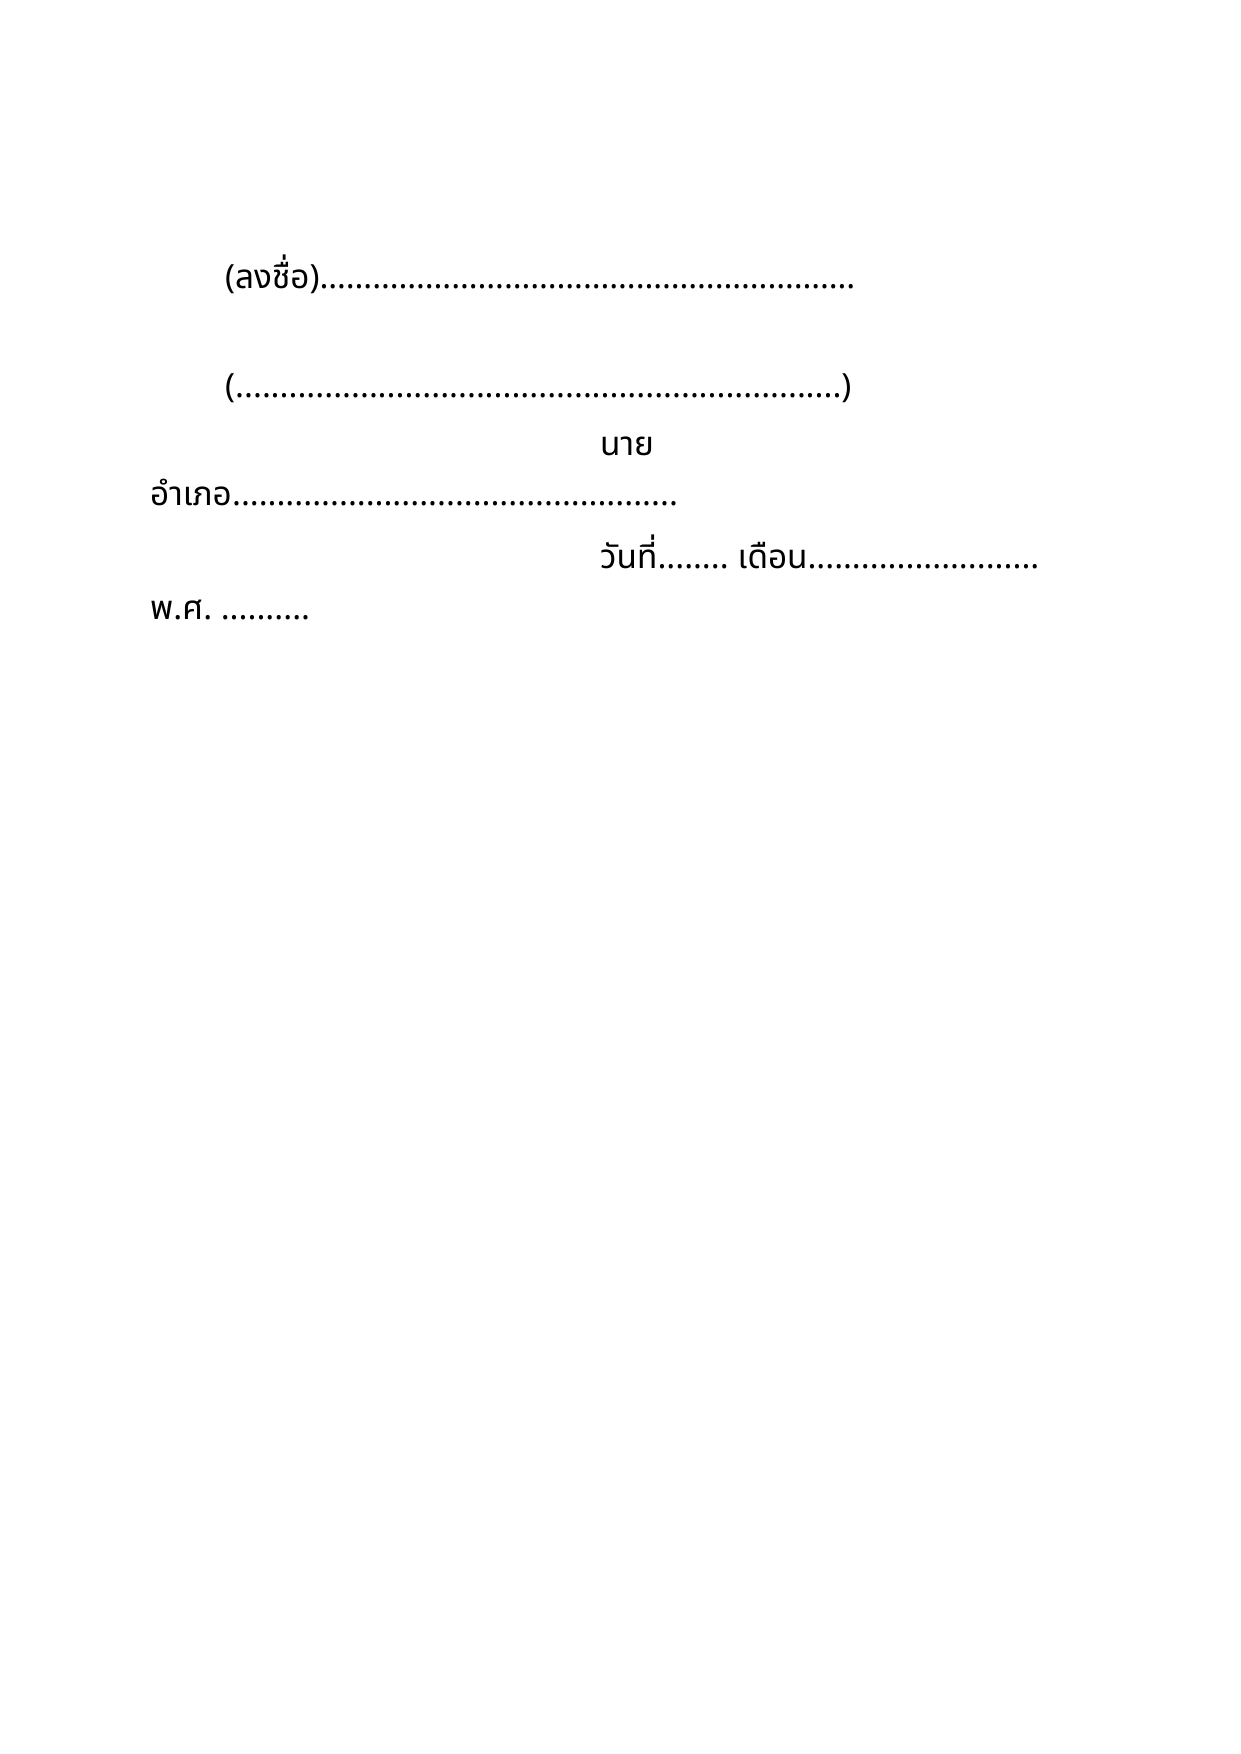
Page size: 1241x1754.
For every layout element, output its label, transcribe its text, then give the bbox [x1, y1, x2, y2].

text (ลงชื่อ)……………………………………………………. [150, 208, 1090, 304]
text (....................................................................) [150, 316, 1090, 407]
text นายอำเภอ.................................................. [150, 420, 1090, 521]
text วันที่........ เดือน.......................... พ.ศ. .......... [150, 533, 1090, 634]
